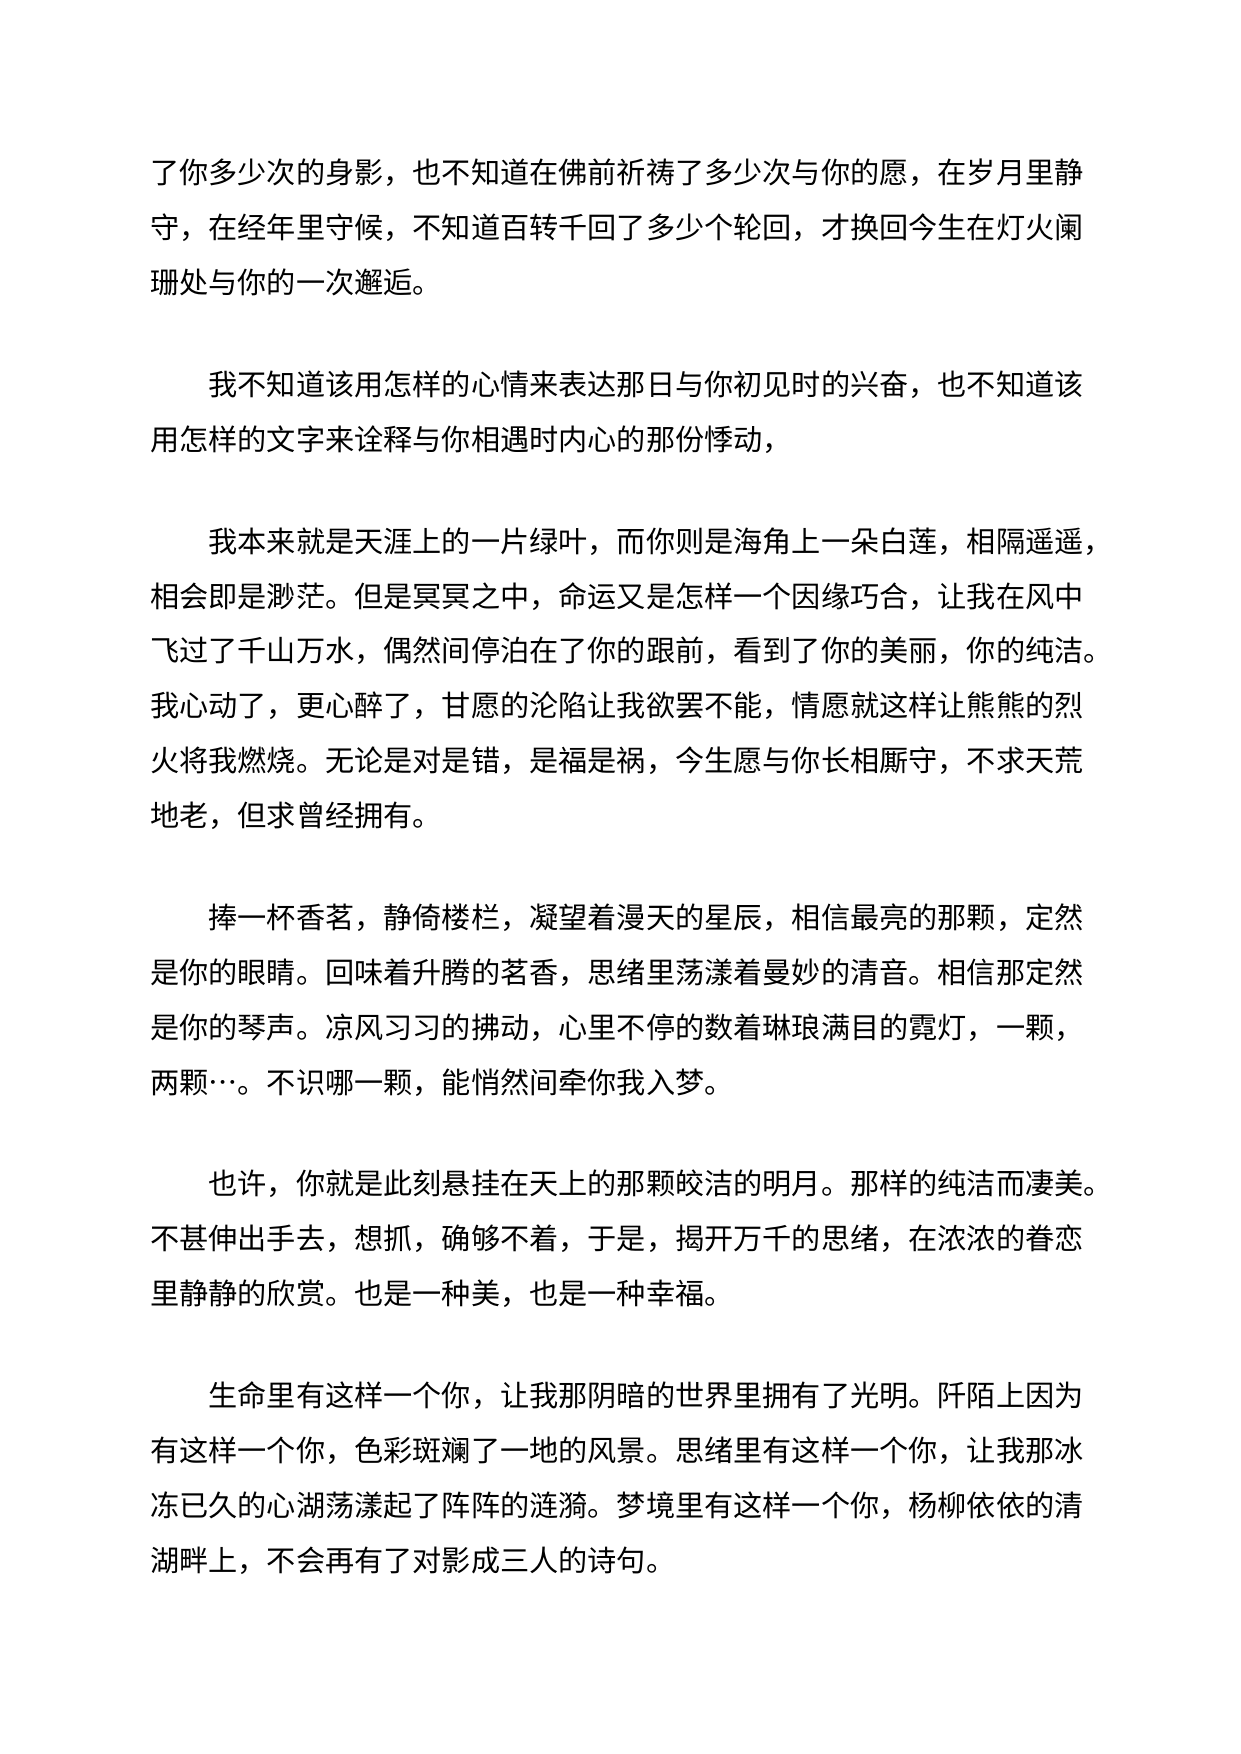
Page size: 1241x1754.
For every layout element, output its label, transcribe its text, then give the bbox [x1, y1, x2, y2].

text 也许，你就是此刻悬挂在天上的那颗皎洁的明月。那样的纯洁而凄美。不甚伸出手去，想抓，确够不着，于是，揭开万千的思绪，在浓浓的眷恋里静静的欣赏。也是一种美，也是一种幸福。 [150, 1161, 1090, 1313]
text 生命里有这样一个你，让我那阴暗的世界里拥有了光明。阡陌上因为有这样一个你，色彩斑斓了一地的风景。思绪里有这样一个你，让我那冰冻已久的心湖荡漾起了阵阵的涟漪。梦境里有这样一个你，杨柳依依的清湖畔上，不会再有了对影成三人的诗句。 [150, 1372, 1090, 1579]
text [150, 150, 1090, 302]
text 捧一杯香茗，静倚楼栏，凝望着漫天的星辰，相信最亮的那颗，定然是你的眼睛。回味着升腾的茗香，思绪里荡漾着曼妙的清音。相信那定然是你的琴声。凉风习习的拂动，心里不停的数着琳琅满目的霓灯，一颗，两颗…。不识哪一颗，能悄然间牵你我入梦。 [150, 894, 1090, 1101]
text 我本来就是天涯上的一片绿叶，而你则是海角上一朵白莲，相隔遥遥，相会即是渺茫。但是冥冥之中，命运又是怎样一个因缘巧合，让我在风中飞过了千山万水，偶然间停泊在了你的跟前，看到了你的美丽，你的纯洁。我心动了，更心醉了，甘愿的沦陷让我欲罢不能，情愿就这样让熊熊的烈火将我燃烧。无论是对是错，是福是祸，今生愿与你长相厮守，不求天荒地老，但求曾经拥有。 [150, 518, 1090, 835]
text 我不知道该用怎样的心情来表达那日与你初见时的兴奋，也不知道该用怎样的文字来诠释与你相遇时内心的那份悸动， [150, 362, 1090, 459]
